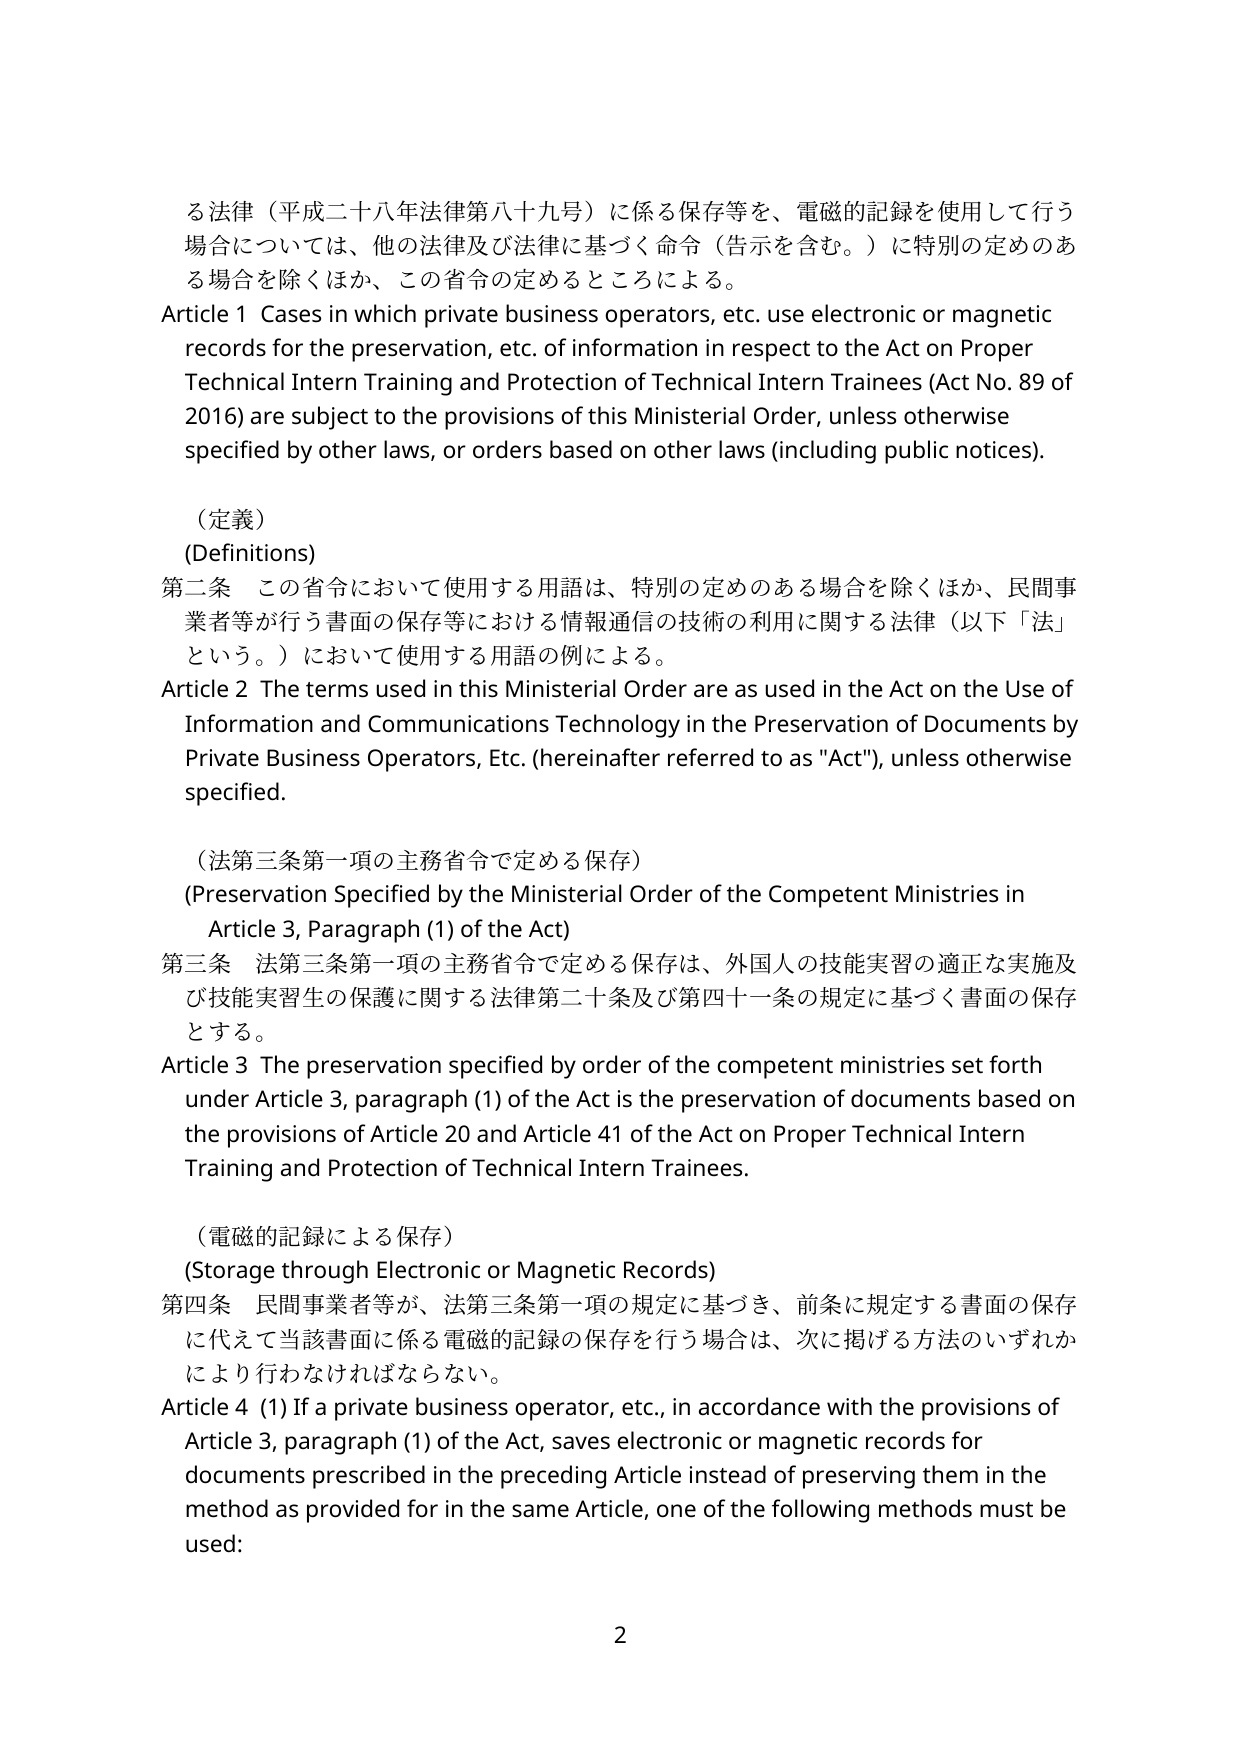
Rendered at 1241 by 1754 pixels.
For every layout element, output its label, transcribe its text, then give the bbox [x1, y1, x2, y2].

text Article 1 Cases in which private business operators, etc. use electronic or magnetic records for the preservation, etc. of information in respect to the Act on Proper Technical Intern Training and Protection of Technical Intern Trainees (Act No. 89 of 2016) are subject to the provisions of this Ministerial Order, unless otherwise specified by other laws, or orders based on other laws (including public notices). [161, 296, 1079, 467]
text （電磁的記録による保存） [184, 1219, 1079, 1253]
text 第三条 法第三条第一項の主務省令で定める保存は、外国人の技能実習の適正な実施及び技能実習生の保護に関する法律第二十条及び第四十一条の規定に基づく書面の保存とする。 [161, 945, 1079, 1048]
text (Storage through Electronic or Magnetic Records) [184, 1253, 1079, 1287]
text （法第三条第一項の主務省令で定める保存） [184, 843, 1079, 877]
text (Preservation Specified by the Ministerial Order of the Competent Ministries in Article 3, Paragraph (1) of the Act) [184, 877, 1079, 945]
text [161, 194, 1079, 296]
text 第二条 この省令において使用する用語は、特別の定めのある場合を除くほか、民間事業者等が行う書面の保存等における情報通信の技術の利用に関する法律（以下「法」という。）において使用する用語の例による。 [161, 569, 1079, 672]
text Article 2 The terms used in this Ministerial Order are as used in the Act on the Use of Information and Communications Technology in the Preservation of Documents by Private Business Operators, Etc. (hereinafter referred to as "Act"), unless otherwise specified. [161, 672, 1079, 809]
text Article 4 (1) If a private business operator, etc., in accordance with the provisions of Article 3, paragraph (1) of the Act, saves electronic or magnetic records for documents prescribed in the preceding Article instead of preserving them in the method as provided for in the same Article, one of the following methods must be used: [161, 1389, 1079, 1560]
text Article 3 The preservation specified by order of the competent ministries set forth under Article 3, paragraph (1) of the Act is the preservation of documents based on the provisions of Article 20 and Article 41 of the Act on Proper Technical Intern Training and Protection of Technical Intern Trainees. [161, 1048, 1079, 1184]
text (Definitions) [184, 535, 1079, 569]
text （定義） [184, 501, 1079, 535]
text 第四条 民間事業者等が、法第三条第一項の規定に基づき、前条に規定する書面の保存に代えて当該書面に係る電磁的記録の保存を行う場合は、次に掲げる方法のいずれかにより行わなければならない。 [161, 1287, 1079, 1389]
